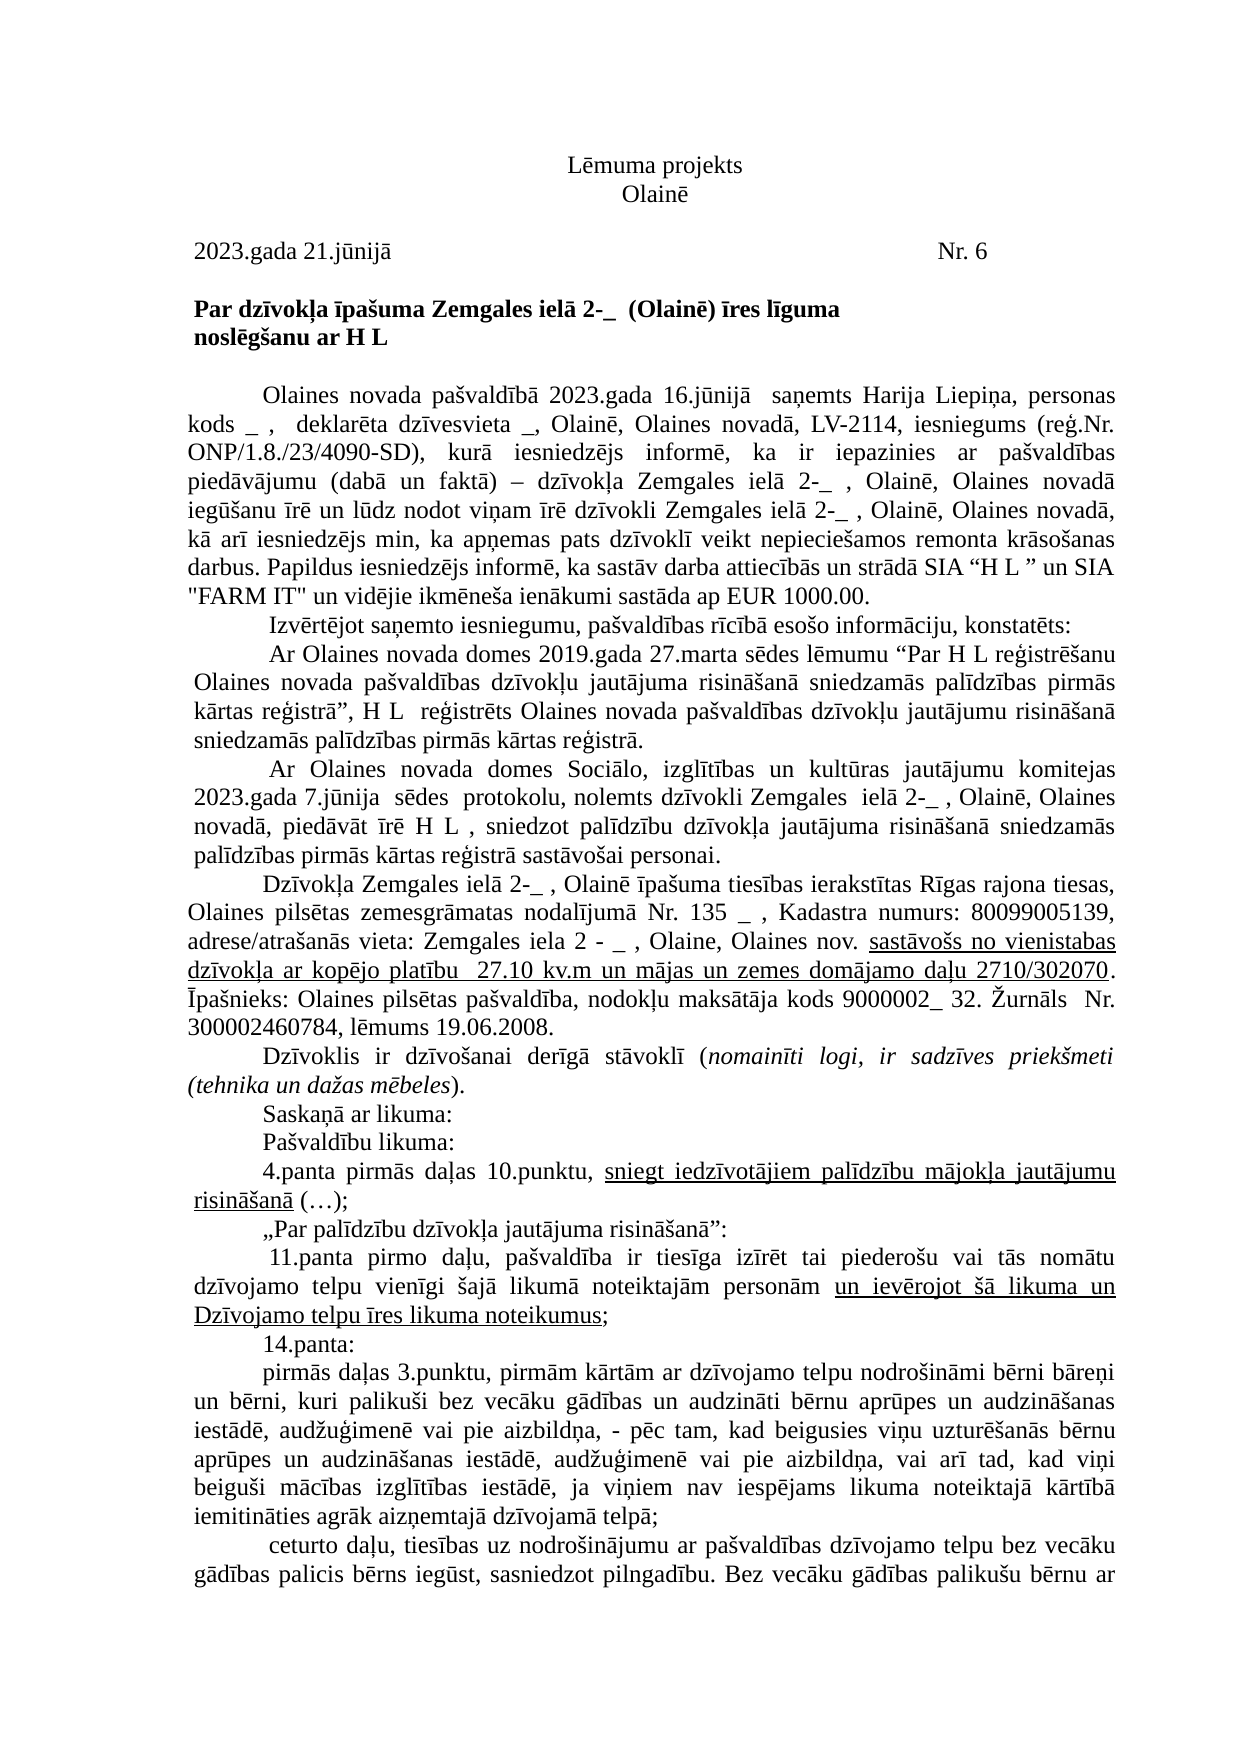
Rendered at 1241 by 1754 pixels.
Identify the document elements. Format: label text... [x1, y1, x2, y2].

text Olaines novada pašvaldībā 2023.gada 16.jūnijā saņemts Harija Liepiņa, personas kods _ , deklarēta dzīvesvieta _, Olainē, Olaines novadā, LV-2114, iesniegums (reģ.Nr. ONP/1.8./23/4090-SD), kurā iesniedzējs informē, ka ir iepazinies ar pašvaldības piedāvājumu (dabā un faktā) – dzīvokļa Zemgales ielā 2-_ , Olainē, Olaines novadā iegūšanu īrē un lūdz nodot viņam īrē dzīvokli Zemgales ielā 2-_ , Olainē, Olaines novadā, kā arī iesniedzējs min, ka apņemas pats dzīvoklī veikt nepieciešamos remonta krāsošanas darbus. Papildus iesniedzējs informē, ka sastāv darba attiecībās un strādā SIA “H L ” un SIA "FARM IT" un vidējie ikmēneša ienākumi sastāda ap EUR 1000.00. [187, 380, 1116, 610]
text 11.panta pirmo daļu, pašvaldība ir tiesīga izīrēt tai piederošu vai tās nomātu dzīvojamo telpu vienīgi šajā likumā noteiktajām personām un ievērojot šā likuma un Dzīvojamo telpu īres likuma noteikumus; [193, 1242, 1116, 1329]
text Ar Olaines novada domes 2019.gada 27.marta sēdes lēmumu “Par H L reģistrēšanu Olaines novada pašvaldības dzīvokļu jautājuma risināšanā sniedzamās palīdzības pirmās kārtas reģistrā”, H L reģistrēts Olaines novada pašvaldības dzīvokļu jautājumu risināšanā sniedzamās palīdzības pirmās kārtas reģistrā. [193, 639, 1116, 754]
text pirmās daļas 3.punktu, pirmām kārtām ar dzīvojamo telpu nodrošināmi bērni bāreņi un bērni, kuri palikuši bez vecāku gādības un audzināti bērnu aprūpes un audzināšanas iestādē, audžuģimenē vai pie aizbildņa, - pēc tam, kad beigusies viņu uzturēšanās bērnu aprūpes un audzināšanas iestādē, audžuģimenē vai pie aizbildņa, vai arī tad, kad viņi beiguši mācības izglītības iestādē, ja viņiem nav iespējams likuma noteiktajā kārtībā iemitināties agrāk aizņemtajā dzīvojamā telpā; [193, 1357, 1116, 1530]
text Par dzīvokļa īpašuma Zemgales ielā 2-_ (Olainē) īres līguma [193, 294, 1116, 322]
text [193, 1530, 1116, 1587]
text Saskaņā ar likuma: [187, 1099, 1116, 1127]
text 14.panta: [193, 1329, 1116, 1357]
text Dzīvoklis ir dzīvošanai derīgā stāvoklī (nomainīti logi, ir sadzīves priekšmeti (tehnika un dažas mēbeles). [187, 1041, 1116, 1099]
text 2023.gada 21.jūnijā Nr. 6 [193, 236, 1116, 265]
text Dzīvokļa Zemgales ielā 2-_ , Olainē īpašuma tiesības ierakstītas Rīgas rajona tiesas, Olaines pilsētas zemesgrāmatas nodalījumā Nr. 135 _ , Kadastra numurs: 80099005139, adrese/atrašanās vieta: Zemgales iela 2 - _ , Olaine, Olaines nov. sastāvošs no vienistabas dzīvokļa ar kopējo platību 27.10 kv.m un mājas un zemes domājamo daļu 2710/302070. Īpašnieks: Olaines pilsētas pašvaldība, nodokļu maksātāja kods 9000002_ 32. Žurnāls Nr. 300002460784, lēmums 19.06.2008. [187, 869, 1116, 1041]
text Lēmuma projekts [193, 150, 1116, 179]
text 4.panta pirmās daļas 10.punktu, sniegt iedzīvotājiem palīdzību mājokļa jautājumu risināšanā (…); [193, 1156, 1116, 1214]
text noslēgšanu ar H L [193, 322, 1116, 351]
text „Par palīdzību dzīvokļa jautājuma risināšanā”: [193, 1214, 1116, 1242]
text Ar Olaines novada domes Sociālo, izglītības un kultūras jautājumu komitejas 2023.gada 7.jūnija sēdes protokolu, nolemts dzīvokli Zemgales ielā 2-_ , Olainē, Olaines novadā, piedāvāt īrē H L , sniedzot palīdzību dzīvokļa jautājuma risināšanā sniedzamās palīdzības pirmās kārtas reģistrā sastāvošai personai. [193, 754, 1116, 869]
text Pašvaldību likuma: [193, 1127, 1116, 1156]
text Izvērtējot saņemto iesniegumu, pašvaldības rīcībā esošo informāciju, konstatēts: [193, 610, 1116, 639]
text Olainē [193, 179, 1116, 207]
